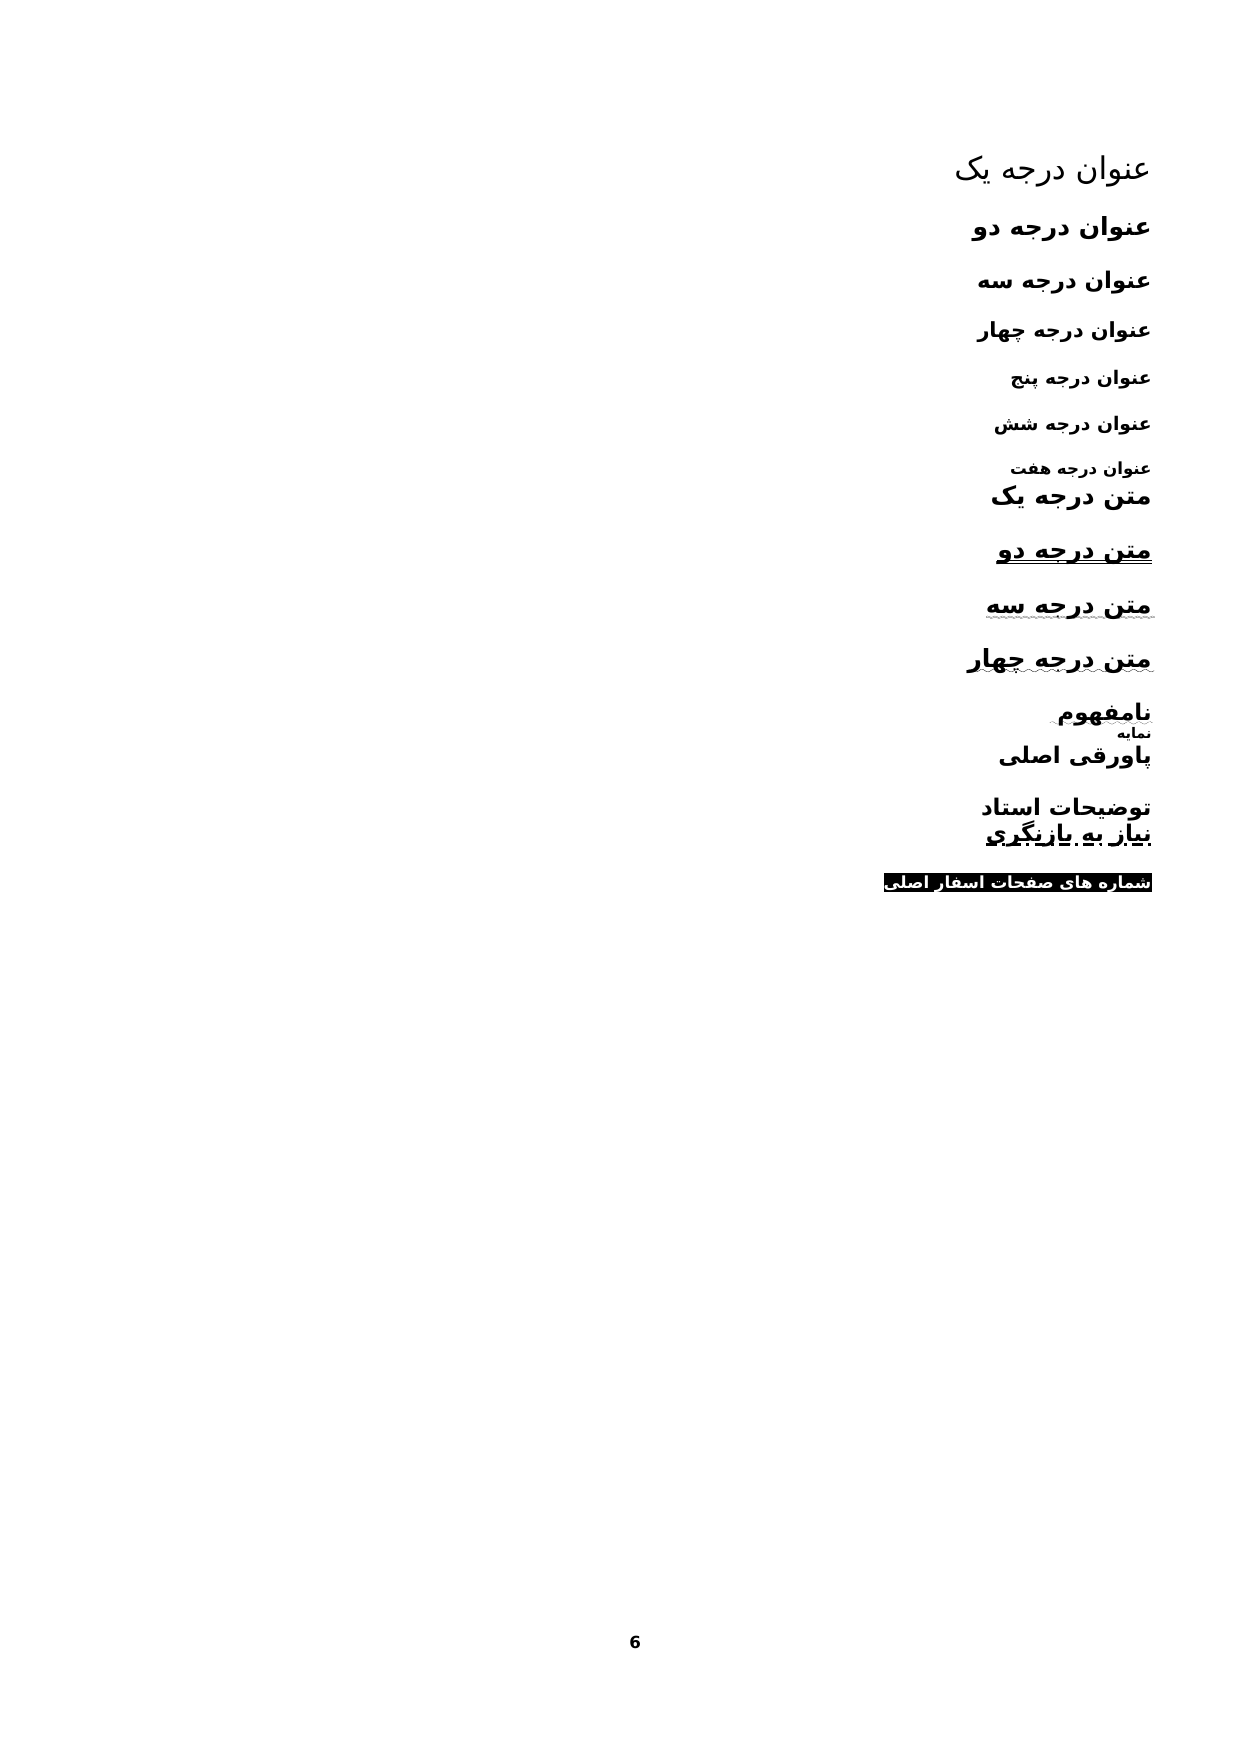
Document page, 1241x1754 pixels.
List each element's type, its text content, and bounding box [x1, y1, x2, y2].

text عنوان درجه دو [118, 213, 1152, 242]
text شماره های صفحات اسفار اصلی [118, 872, 1152, 892]
text توضیحات استاد [118, 794, 1152, 820]
text نمایه [118, 725, 1152, 742]
text عنوان درجه چهار [118, 318, 1152, 343]
text متن درجه یک [118, 481, 1152, 510]
text نامفهوم [118, 699, 1152, 725]
text متن درجه چهار [118, 644, 1152, 673]
text عنوان درجه پنج [118, 367, 1152, 389]
text متن درجه سه [118, 590, 1152, 619]
text عنوان درجه شش [118, 413, 1152, 435]
text عنوان درجه هفت [118, 459, 1152, 478]
text عنوان درجه سه [118, 267, 1152, 294]
text متن درجه دو [118, 536, 1152, 565]
text نیاز به بازنگری [118, 820, 1152, 847]
text پاورقی اصلی [118, 742, 1152, 769]
text عنوان درجه یک [118, 150, 1152, 186]
